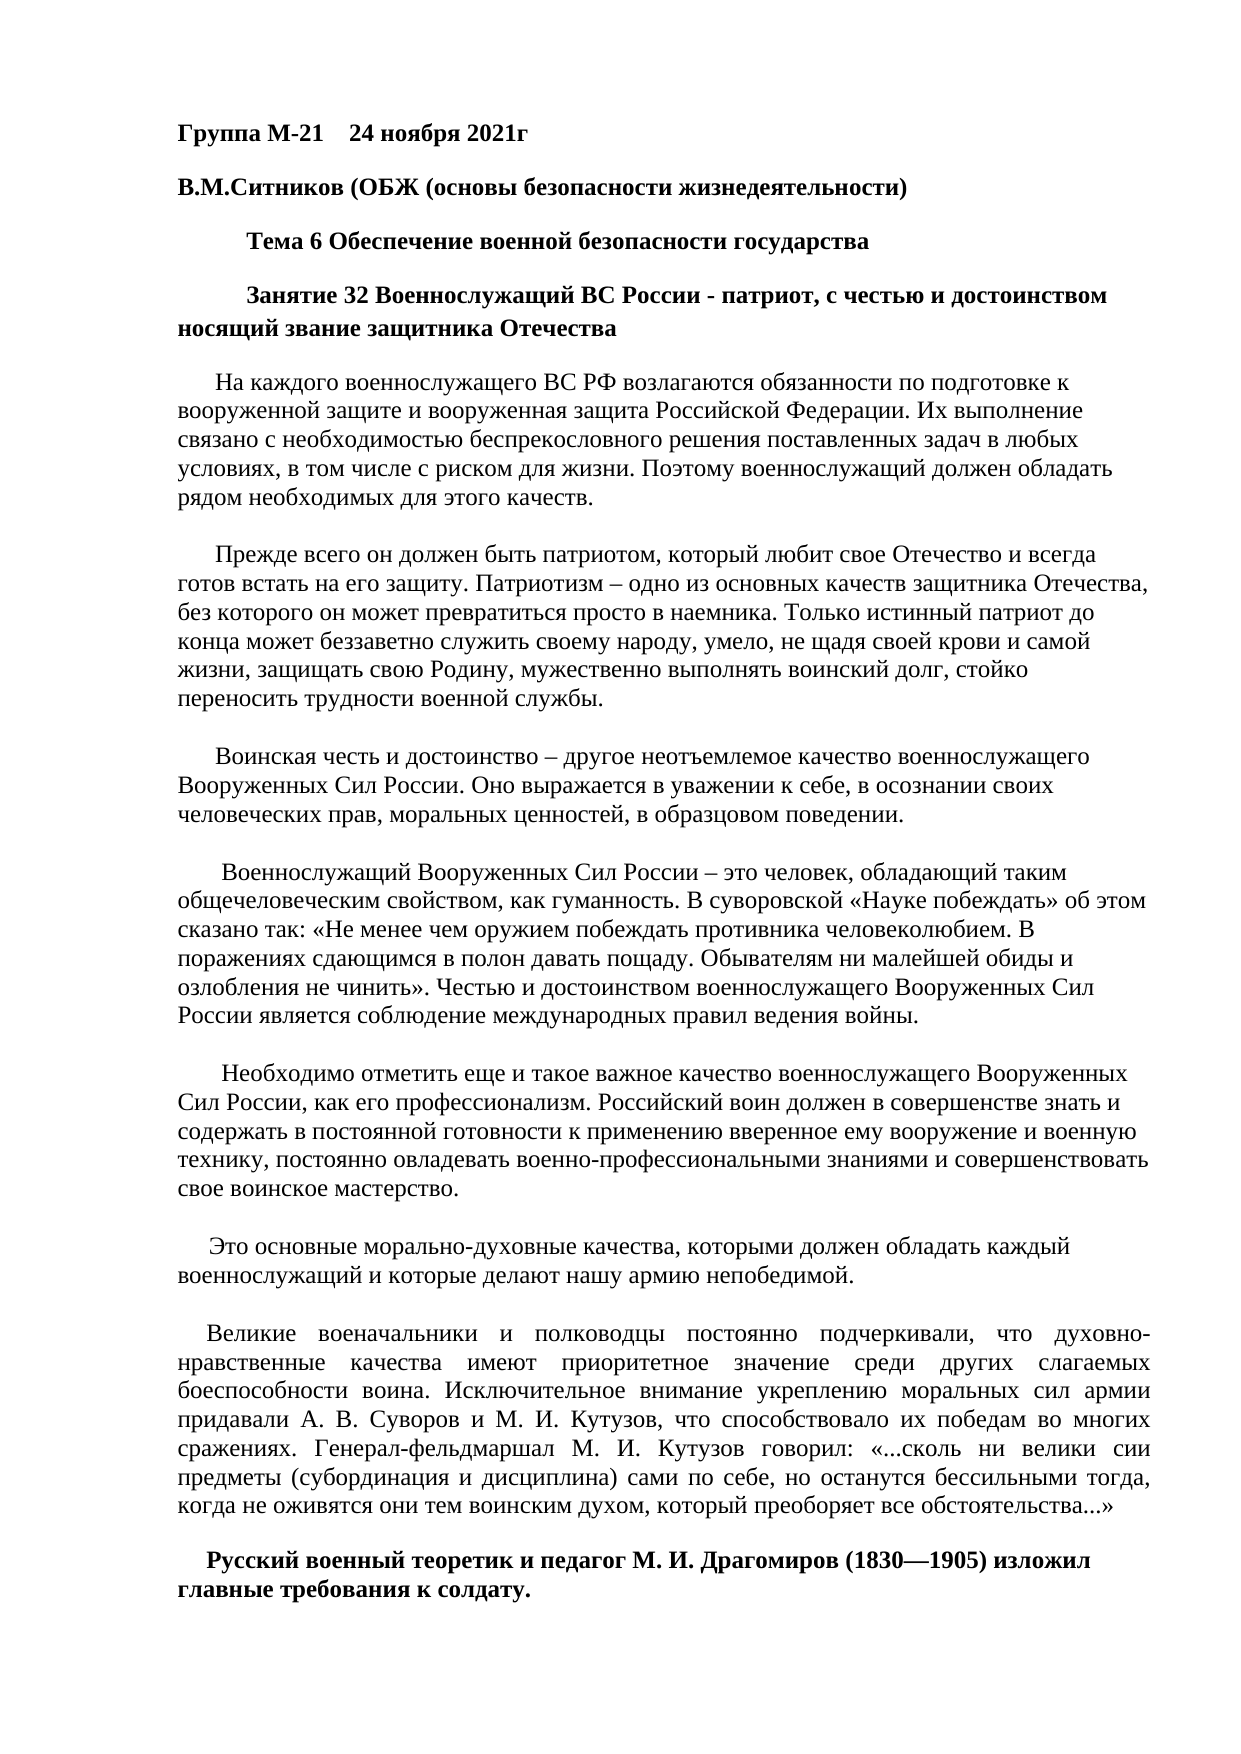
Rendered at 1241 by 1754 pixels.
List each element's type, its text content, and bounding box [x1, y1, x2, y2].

text Тема 6 Обеспечение военной безопасности государства [177, 226, 1152, 254]
text Прежде всего он должен быть патриотом, который любит свое Отечество и всегда готов встать на его защиту. Патриотизм – одно из основных качеств защитника Отечества, без которого он может превратиться просто в наемника. Только истинный патриот до конца может беззаветно служить своему народу, умело, не щадя своей крови и самой жизни, защищать свою Родину, мужественно выполнять воинский долг, стойко переносить трудности военной службы. [177, 539, 1152, 712]
text На каждого военнослужащего ВС РФ возлагаются обязанности по подготовке к вооруженной защите и вооруженная защита Российской Федерации. Их выполнение связано с необходимостью беспрекословного решения поставленных задач в любых условиях, в том числе с риском для жизни. Поэтому военнослужащий должен обладать рядом необходимых для этого качеств. [177, 367, 1152, 510]
text Воинская честь и достоинство – другое неотъемлемое качество военнослужащего Вооруженных Сил России. Оно выражается в уважении к себе, в осознании своих человеческих прав, моральных ценностей, в образцовом поведении. [177, 741, 1152, 827]
text Великие военачальники и полководцы постоянно подчеркивали, что духовно-нравственные качества имеют приоритетное значение среди других слагаемых боеспособности воина. Исключительное внимание укреплению моральных сил армии придавали А. В. Суворов и М. И. Кутузов, что способствовало их победам во многих сражениях. Генерал-фельдмаршал М. И. Кутузов говорил: «...сколь ни велики сии предметы (субординация и дисциплина) сами по себе, но останутся бессильными тогда, когда не оживятся они тем воинским духом, который преоборяет все обстоятельства...» [177, 1318, 1152, 1519]
text Занятие 32 Военнослужащий ВС России - патриот, с честью и достоинством носящий звание защитника Отечества [177, 280, 1152, 341]
text В.М.Ситников (ОБЖ (основы безопасности жизнедеятельности) [177, 172, 1152, 201]
text Военнослужащий Вооруженных Сил России – это человек, обладающий таким общечеловеческим свойством, как гуманность. В суворовской «Науке побеждать» об этом сказано так: «Не менее чем оружием побеждать противника человеколюбием. В поражениях сдающимся в полон давать пощаду. Обывателям ни малейшей обиды и озлобления не чинить». Честью и достоинством военнослужащего Вооруженных Сил России является соблюдение международных правил ведения войны. [177, 857, 1152, 1029]
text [177, 1545, 1152, 1631]
text Это основные морально-духовные качества, которыми должен обладать каждый военнослужащий и которые делают нашу армию непобедимой. [177, 1231, 1152, 1289]
text Необходимо отметить еще и такое важное качество военнослужащего Вооруженных Сил России, как его профессионализм. Российский воин должен в совершенстве знать и содержать в постоянной готовности к применению вверенное ему вооружение и военную технику, постоянно овладевать военно-профессиональными знаниями и совершенствовать свое воинское мастерство. [177, 1058, 1152, 1202]
text Группа М-21 24 ноября 2021г [177, 118, 1152, 147]
